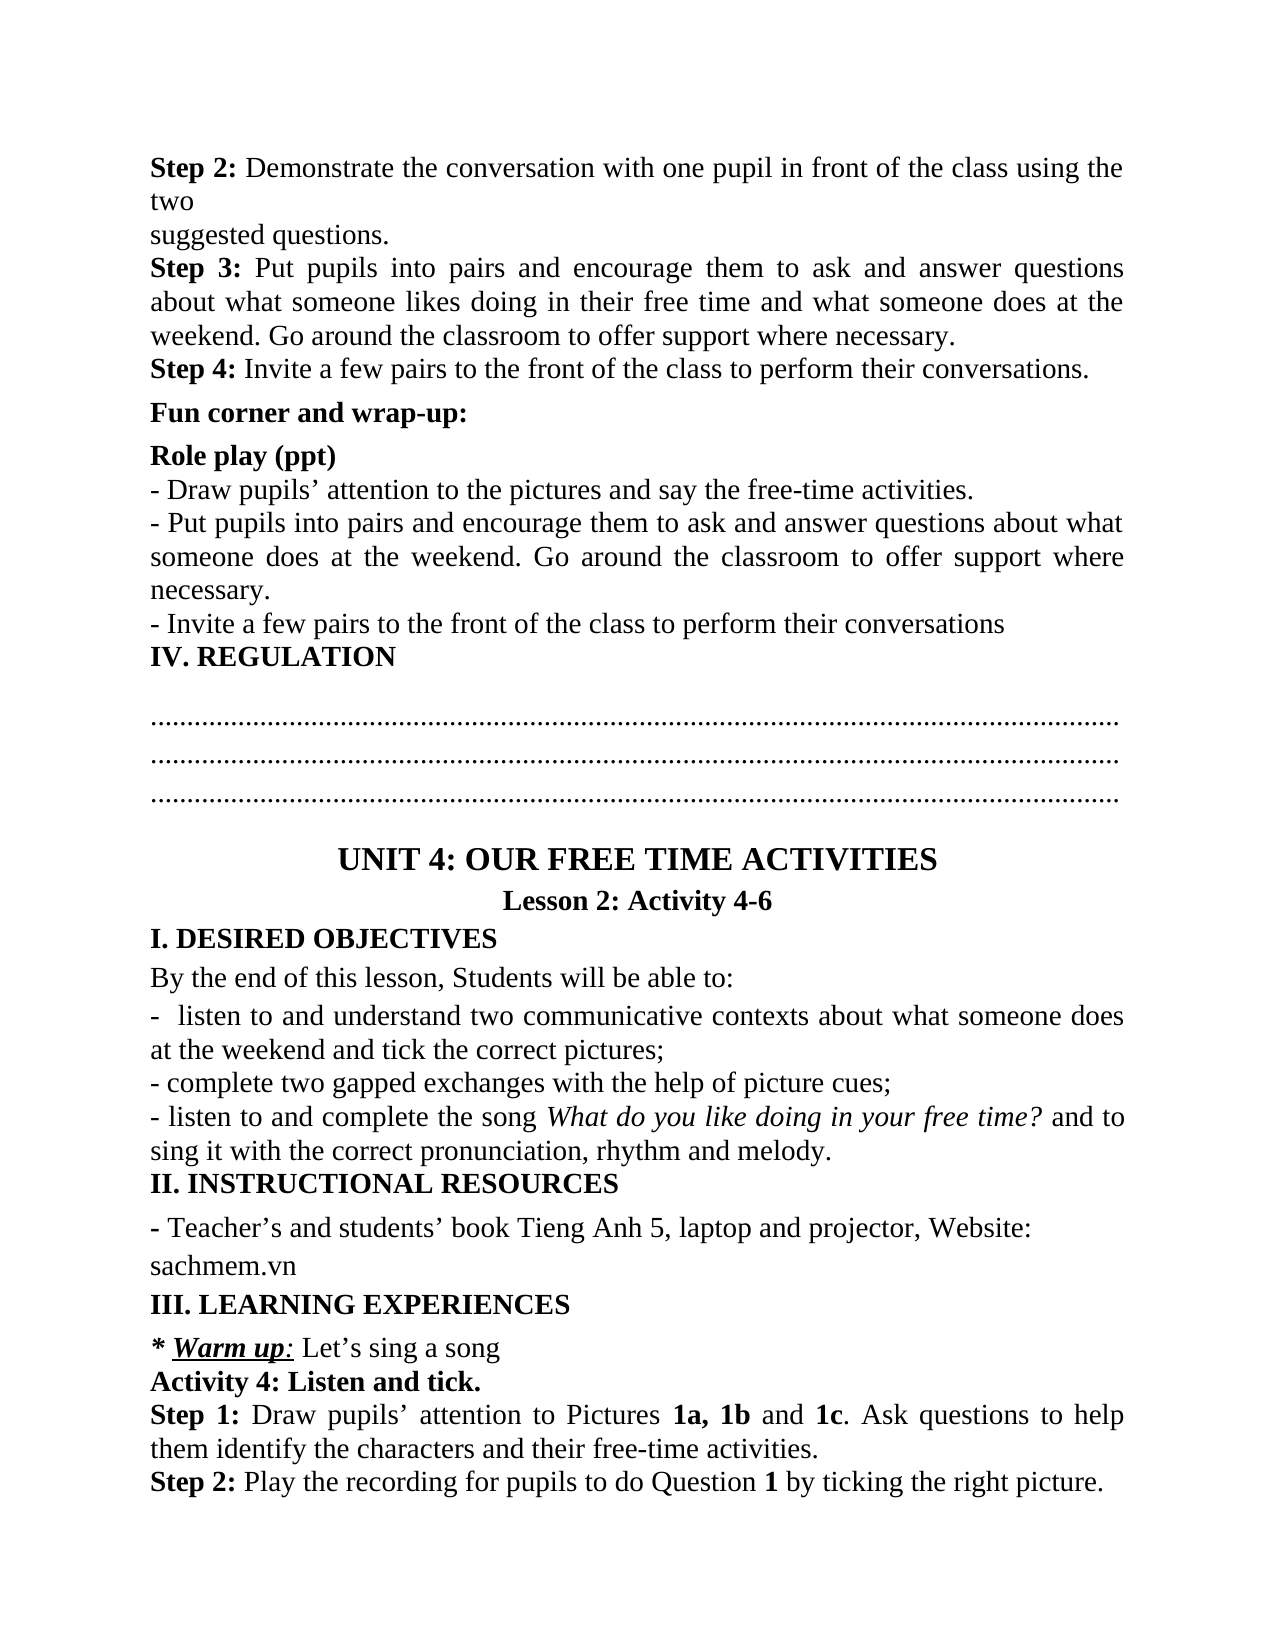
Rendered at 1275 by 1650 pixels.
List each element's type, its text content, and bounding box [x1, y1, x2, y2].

text III. LEARNING EXPERIENCES [150, 1287, 1125, 1320]
text - Teacher’s and students’ book Tieng Anh 5, laptop and projector, Website: sachmem.vn [150, 1210, 1125, 1282]
text - listen to and understand two communicative contexts about what someone does at the weekend and tick the correct pictures; [150, 998, 1125, 1066]
text - complete two gapped exchanges with the help of picture cues; [150, 1066, 1125, 1099]
text * Warm up: Let’s sing a song [150, 1330, 1125, 1364]
text Step 2: Demonstrate the conversation with one pupil in front of the class using the two [150, 150, 1125, 217]
text Activity 4: Listen and tick. [150, 1364, 1125, 1397]
text Step 2: Play the recording for pupils to do Question 1 by ticking the right picture. [150, 1464, 1125, 1498]
text II. INSTRUCTIONAL RESOURCES [150, 1166, 1125, 1200]
text Step 4: Invite a few pairs to the front of the class to perform their conversations. [150, 351, 1125, 385]
text UNIT 4: OUR FREE TIME ACTIVITIES [150, 839, 1125, 877]
text Step 3: Put pupils into pairs and encourage them to ask and answer questions about what someone likes doing in their free time and what someone does at the weekend. Go around the classroom to offer support where necessary. [150, 251, 1125, 351]
text - Draw pupils’ attention to the pictures and say the free-time activities. [150, 472, 1125, 505]
text I. DESIRED OBJECTIVES [150, 921, 1125, 955]
text ............................................................................................................................................................................................................................................................................................................................................................................................................... [150, 698, 1125, 809]
text - listen to and complete the song What do you like doing in your free time? and to sing it with the correct pronunciation, rhythm and melody. [150, 1099, 1125, 1166]
text - Invite a few pairs to the front of the class to perform their conversations [150, 606, 1125, 639]
text Role play (ppt) [150, 438, 1125, 472]
text - Put pupils into pairs and encourage them to ask and answer questions about what someone does at the weekend. Go around the classroom to offer support where necessary. [150, 505, 1125, 606]
text Lesson 2: Activity 4-6 [150, 883, 1125, 916]
text suggested questions. [150, 217, 1125, 251]
text IV. REGULATION [150, 639, 1125, 673]
text Step 1: Draw pupils’ attention to Pictures 1a, 1b and 1c. Ask questions to help them identify the characters and their free-time activities. [150, 1397, 1125, 1464]
text By the end of this lesson, Students will be able to: [150, 960, 1125, 993]
text Fun corner and wrap-up: [150, 395, 1125, 428]
